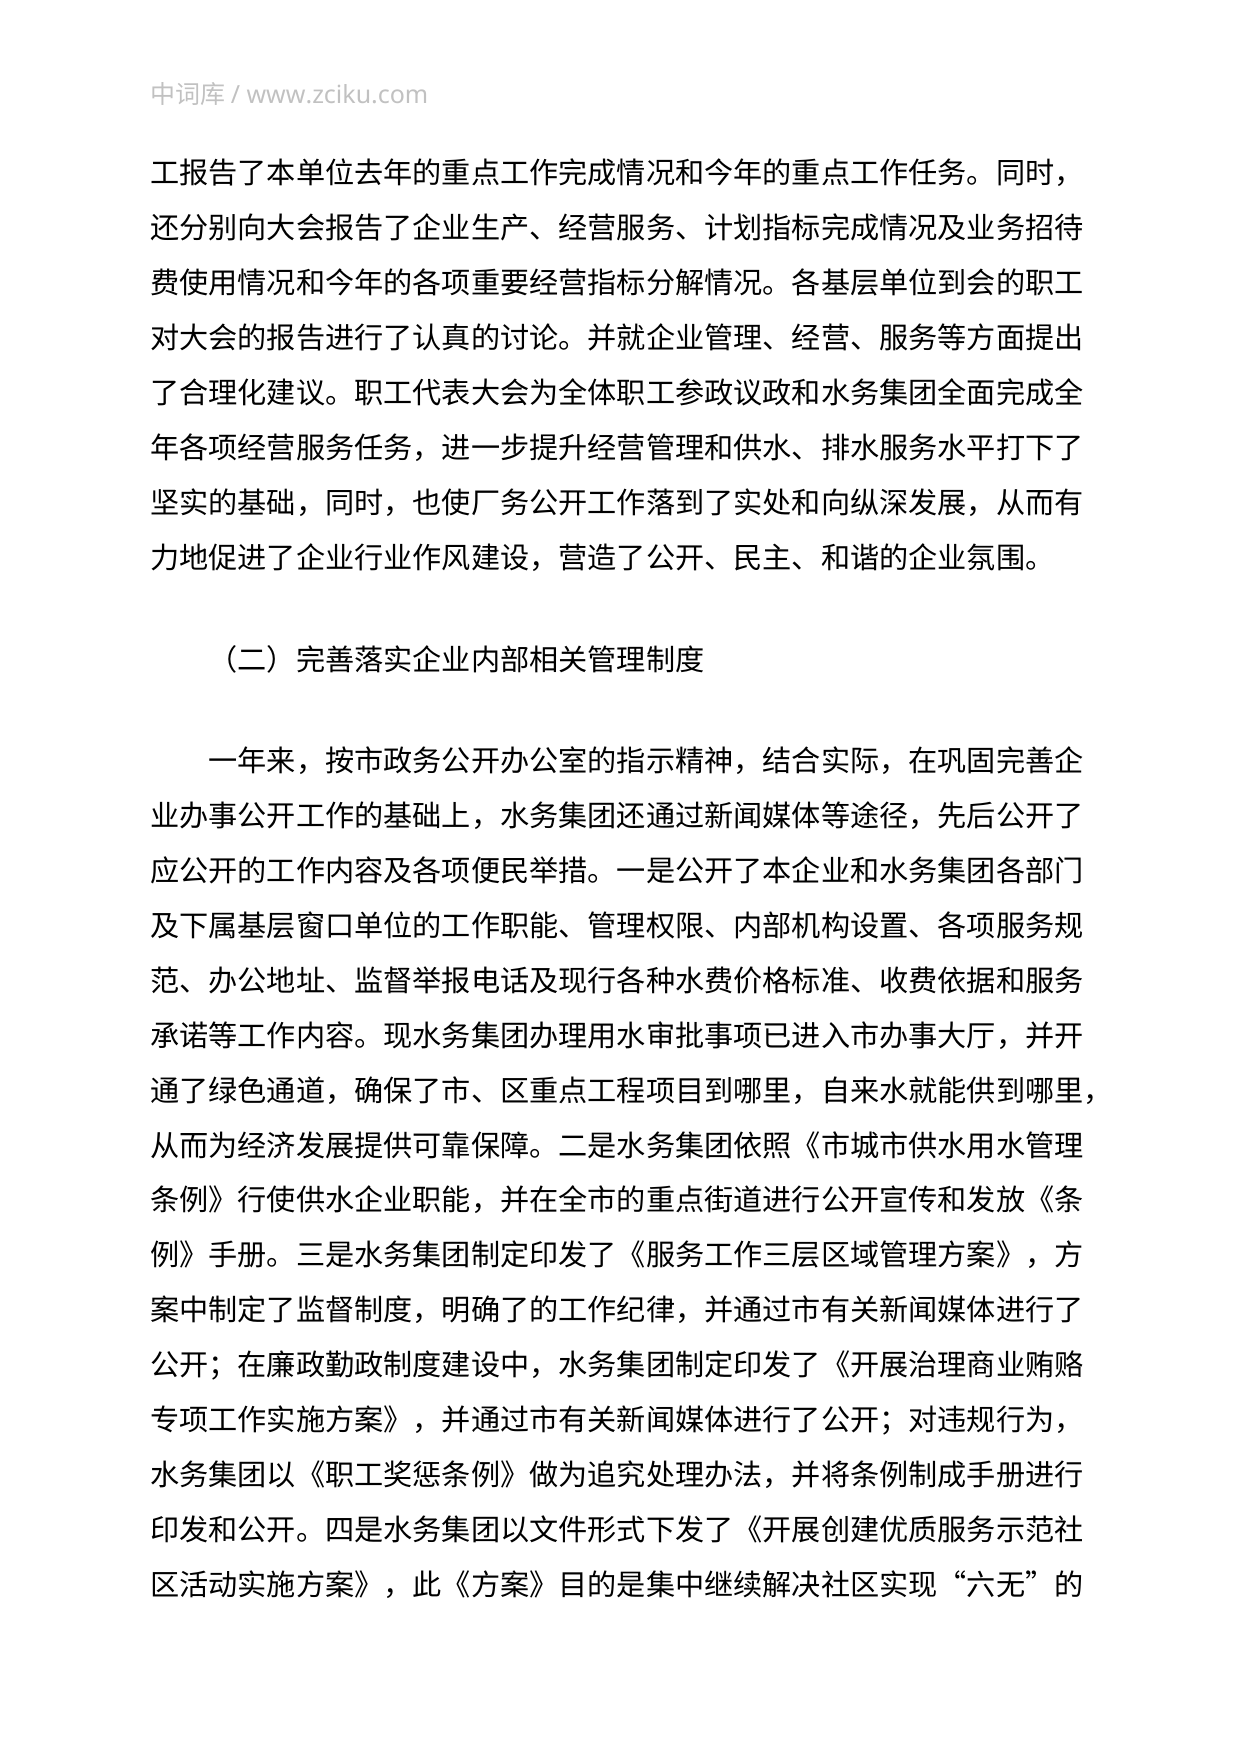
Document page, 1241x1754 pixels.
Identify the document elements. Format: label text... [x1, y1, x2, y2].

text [150, 150, 1090, 577]
text （二）完善落实企业内部相关管理制度 [150, 636, 1090, 678]
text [150, 738, 1090, 1603]
